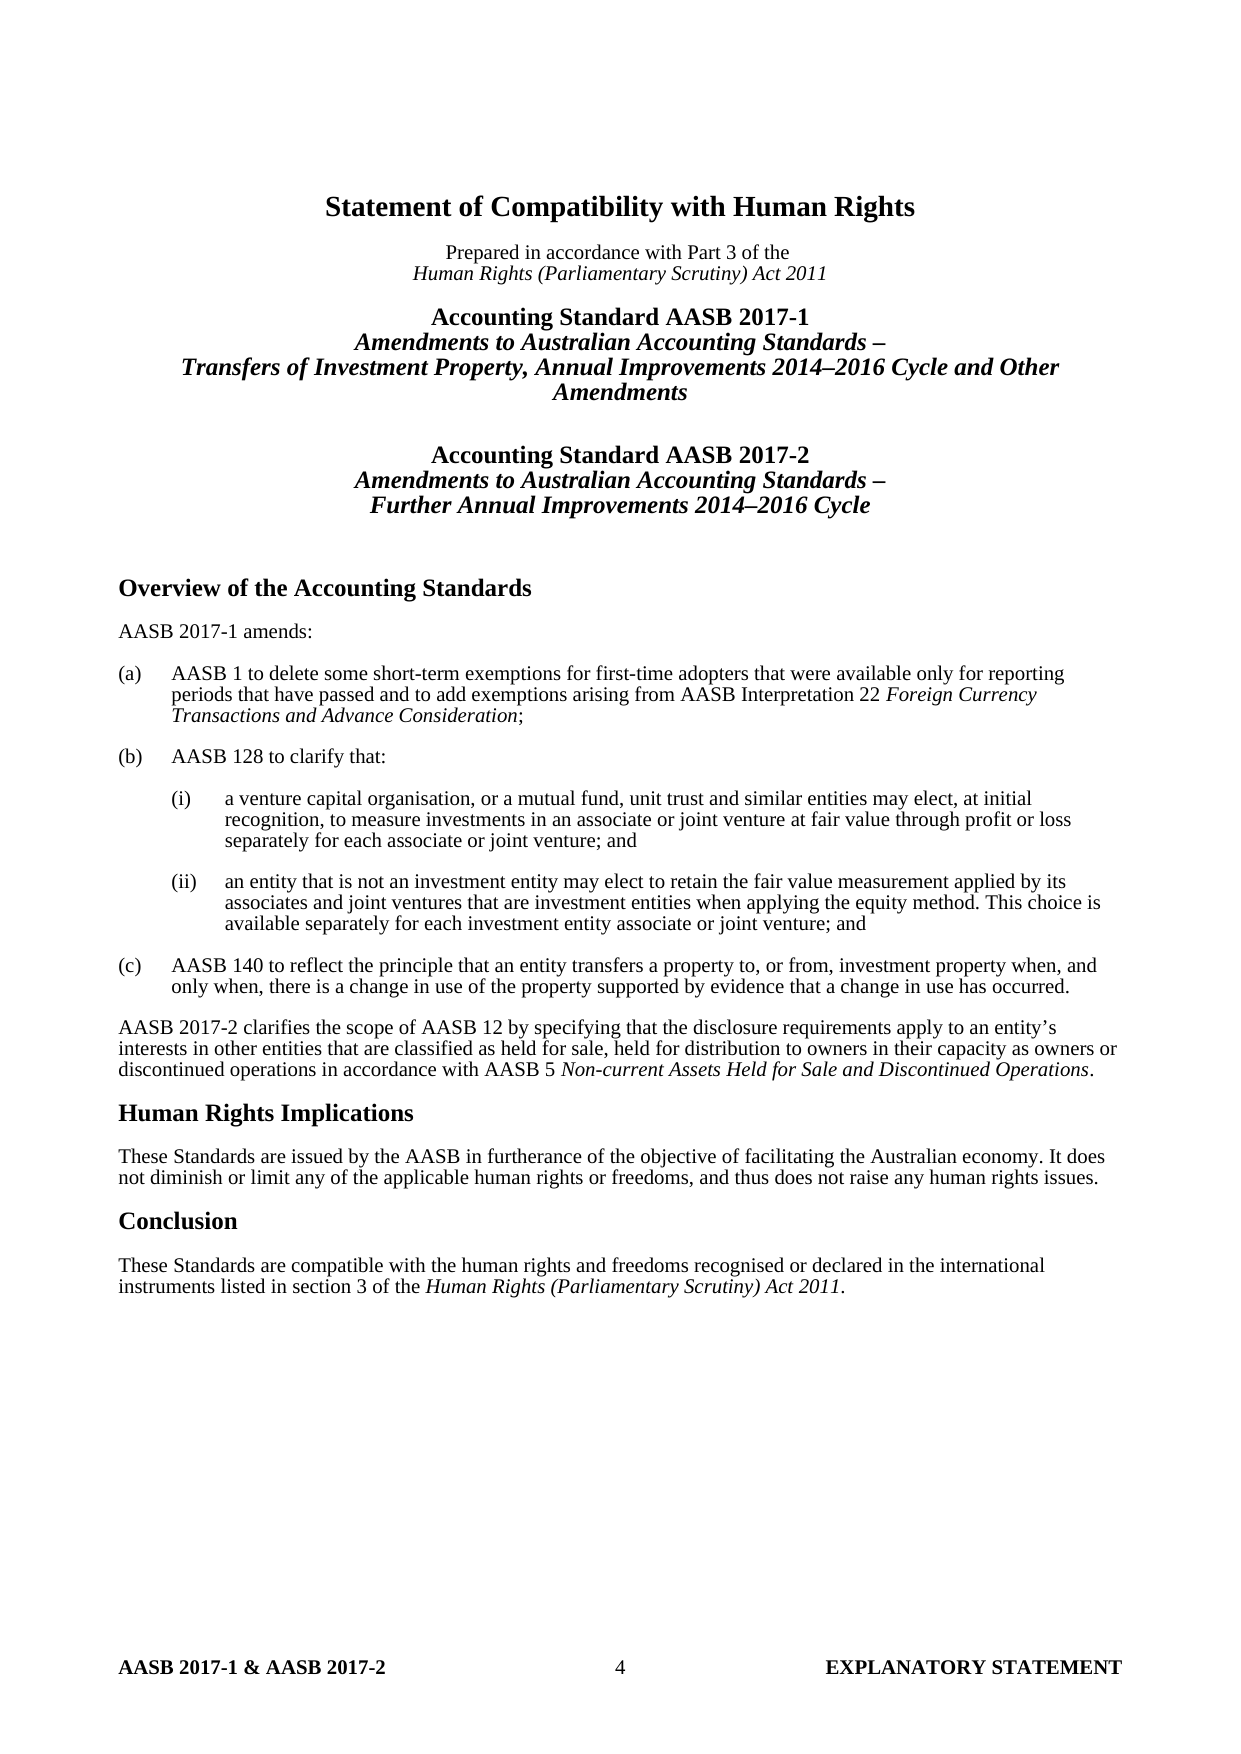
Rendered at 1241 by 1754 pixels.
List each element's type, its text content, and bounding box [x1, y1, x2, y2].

text Prepared in accordance with Part 3 of the Human Rights (Parliamentary Scrutiny) Act 2011 [118, 243, 1122, 285]
subtitle Overview of the Accounting Standards [118, 576, 1122, 601]
text These Standards are compatible with the human rights and freedoms recognised or declared in the international instruments listed in section 3 of the Human Rights (Parliamentary Scrutiny) Act 2011. [118, 1256, 1122, 1297]
subtitle Statement of Compatibility with Human Rights [118, 193, 1122, 222]
text AASB 2017-1 amends: [118, 622, 1122, 643]
text These Standards are issued by the AASB in furtherance of the objective of facilitating the Australian economy. It does not diminish or limit any of the applicable human rights or freedoms, and thus does not raise any human rights issues. [118, 1147, 1122, 1189]
list AASB 1 to delete some short-term exemptions for first-time adopters that were available only for reporting periods that have passed and to add exemptions arising from AASB Interpretation 22 Foreign Currency Transactions and Advance Consideration; [118, 664, 1122, 726]
subtitle Accounting Standard AASB 2017-2 Amendments to Australian Accounting Standards – Further Annual Improvements 2014–2016 Cycle [118, 443, 1122, 518]
subtitle Conclusion [118, 1210, 1122, 1235]
text AASB 2017-2 clarifies the scope of AASB 12 by specifying that the disclosure requirements apply to an entity’s interests in other entities that are classified as held for sale, held for distribution to owners in their capacity as owners or discontinued operations in accordance with AASB 5 Non-current Assets Held for Sale and Discontinued Operations. [118, 1018, 1122, 1081]
text a venture capital organisation, or a mutual fund, unit trust and similar entities may elect, at initial recognition, to measure investments in an associate or joint venture at fair value through profit or loss separately for each associate or joint venture; and [171, 789, 1122, 851]
subtitle Human Rights Implications [118, 1101, 1122, 1126]
subtitle Accounting Standard AASB 2017-1 Amendments to Australian Accounting Standards – Transfers of Investment Property, Annual Improvements 2014–2016 Cycle and Other Amendments [118, 306, 1122, 406]
text AASB 128 to clarify that: [118, 747, 1122, 768]
text an entity that is not an investment entity may elect to retain the fair value measurement applied by its associates and joint ventures that are investment entities when applying the equity method. This choice is available separately for each investment entity associate or joint venture; and [171, 872, 1122, 935]
text AASB 140 to reflect the principle that an entity transfers a property to, or from, investment property when, and only when, there is a change in use of the property supported by evidence that a change in use has occurred. [118, 956, 1122, 997]
